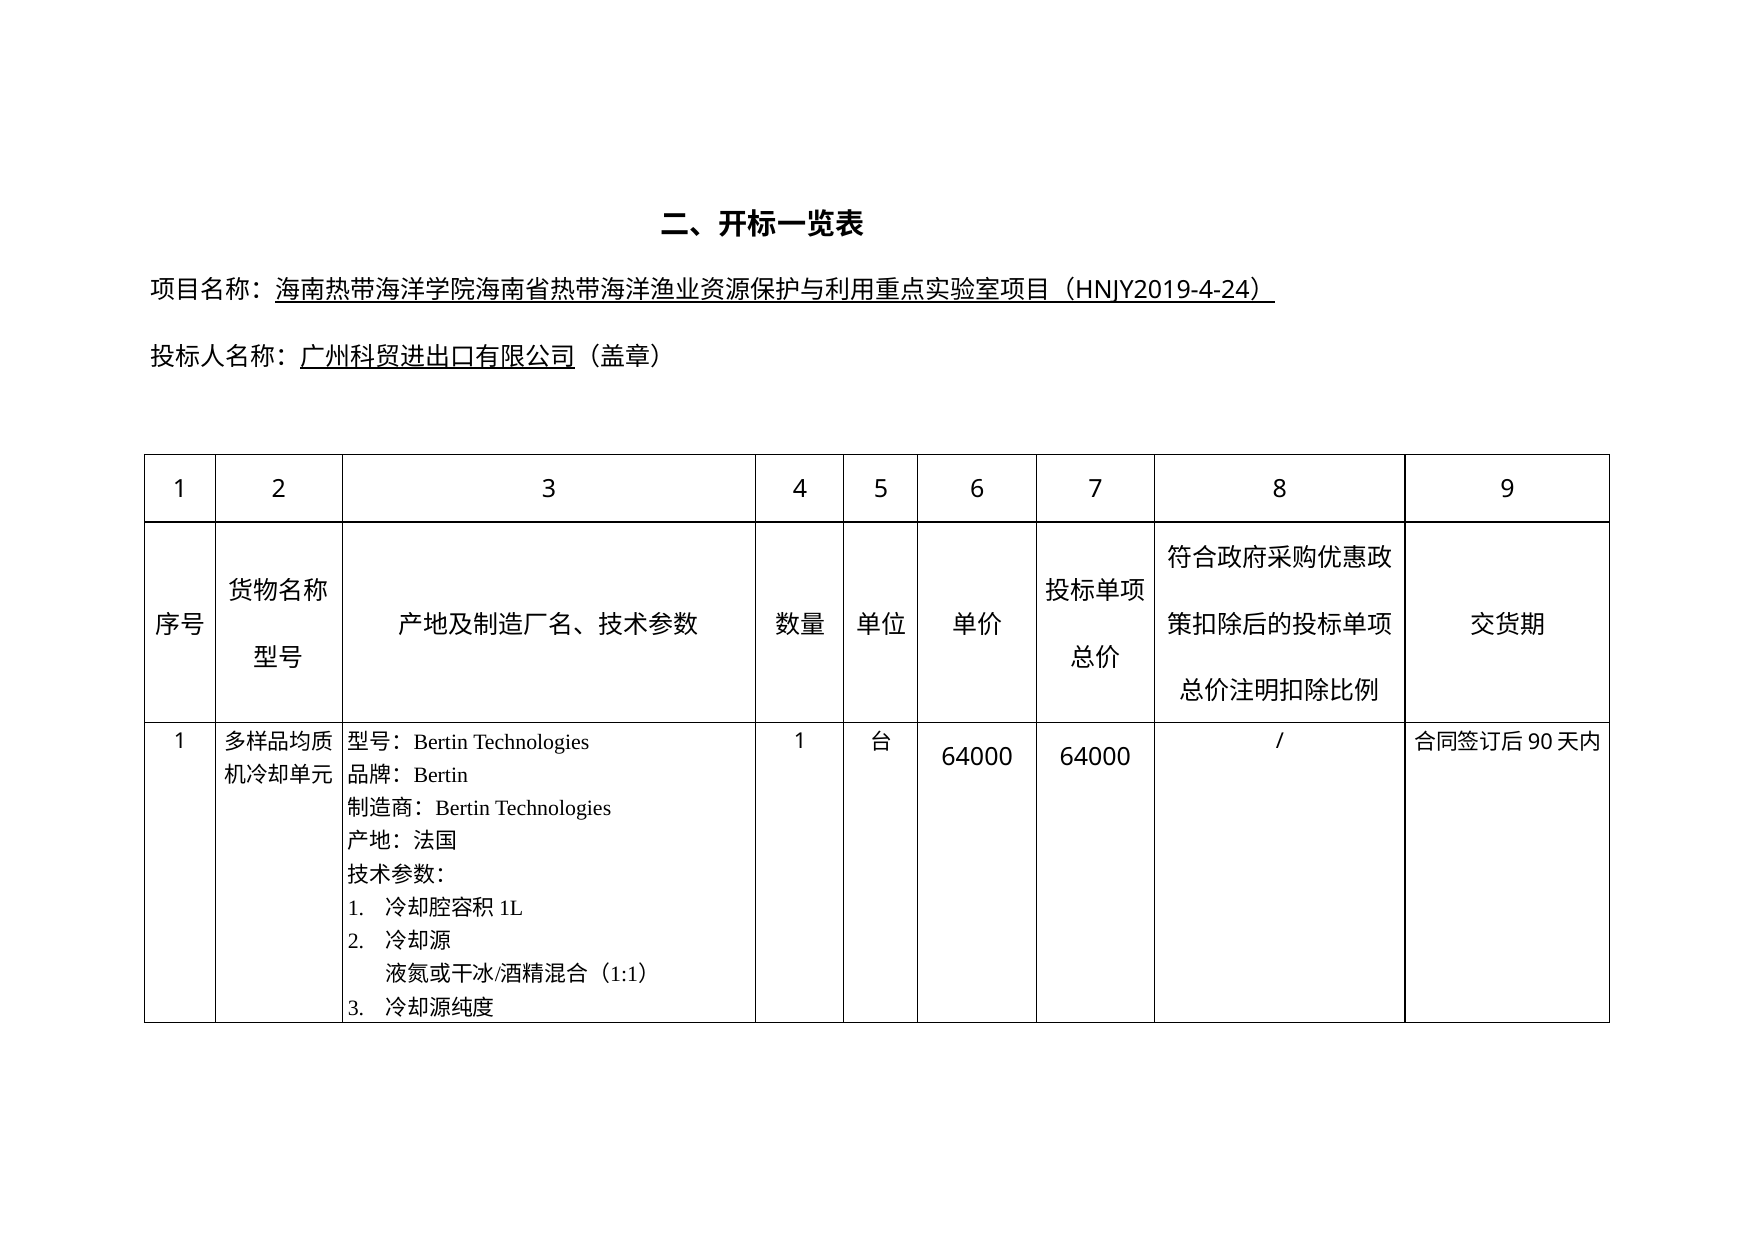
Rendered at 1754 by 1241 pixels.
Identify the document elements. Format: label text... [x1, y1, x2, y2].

table_header 3 [343, 455, 755, 521]
table_cell 投标单项总价 [1037, 523, 1154, 722]
table_cell 序号 [145, 523, 215, 722]
table_cell 1 [756, 723, 843, 1022]
table_cell 单价 [918, 523, 1036, 722]
table_cell 多样品均质机冷却单元 [216, 723, 342, 1022]
table_cell 交货期 [1406, 523, 1609, 722]
table_cell 单位 [844, 523, 917, 722]
table_header 8 [1155, 455, 1404, 521]
table_cell / [1155, 723, 1404, 1022]
table_header 4 [756, 455, 843, 521]
text 二、开标一览表 [150, 188, 1367, 254]
table_header 5 [844, 455, 917, 521]
table_cell 数量 [756, 523, 843, 722]
table_header 1 [145, 455, 215, 521]
table_cell 产地及制造厂名、技术参数 [343, 523, 755, 722]
table_header 7 [1037, 455, 1154, 521]
text 项目名称：海南热带海洋学院海南省热带海洋渔业资源保护与利用重点实验室项目（HNJY2019-4-24） [150, 254, 1604, 321]
table_header 2 [216, 455, 342, 521]
table_cell 合同签订后90天内 [1406, 723, 1609, 1022]
table_cell 符合政府采购优惠政策扣除后的投标单项总价注明扣除比例 [1155, 523, 1404, 722]
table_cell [343, 723, 755, 1022]
text 投标人名称：广州科贸进出口有限公司（盖章） [150, 321, 1604, 387]
table_cell 1 [145, 723, 215, 1022]
table_header 9 [1406, 455, 1609, 521]
table_cell 货物名称型号 [216, 523, 342, 722]
table_cell 台 [844, 723, 917, 1022]
table_header 6 [918, 455, 1036, 521]
table_cell 64000 [918, 723, 1036, 1022]
table_cell 64000 [1037, 723, 1154, 1022]
